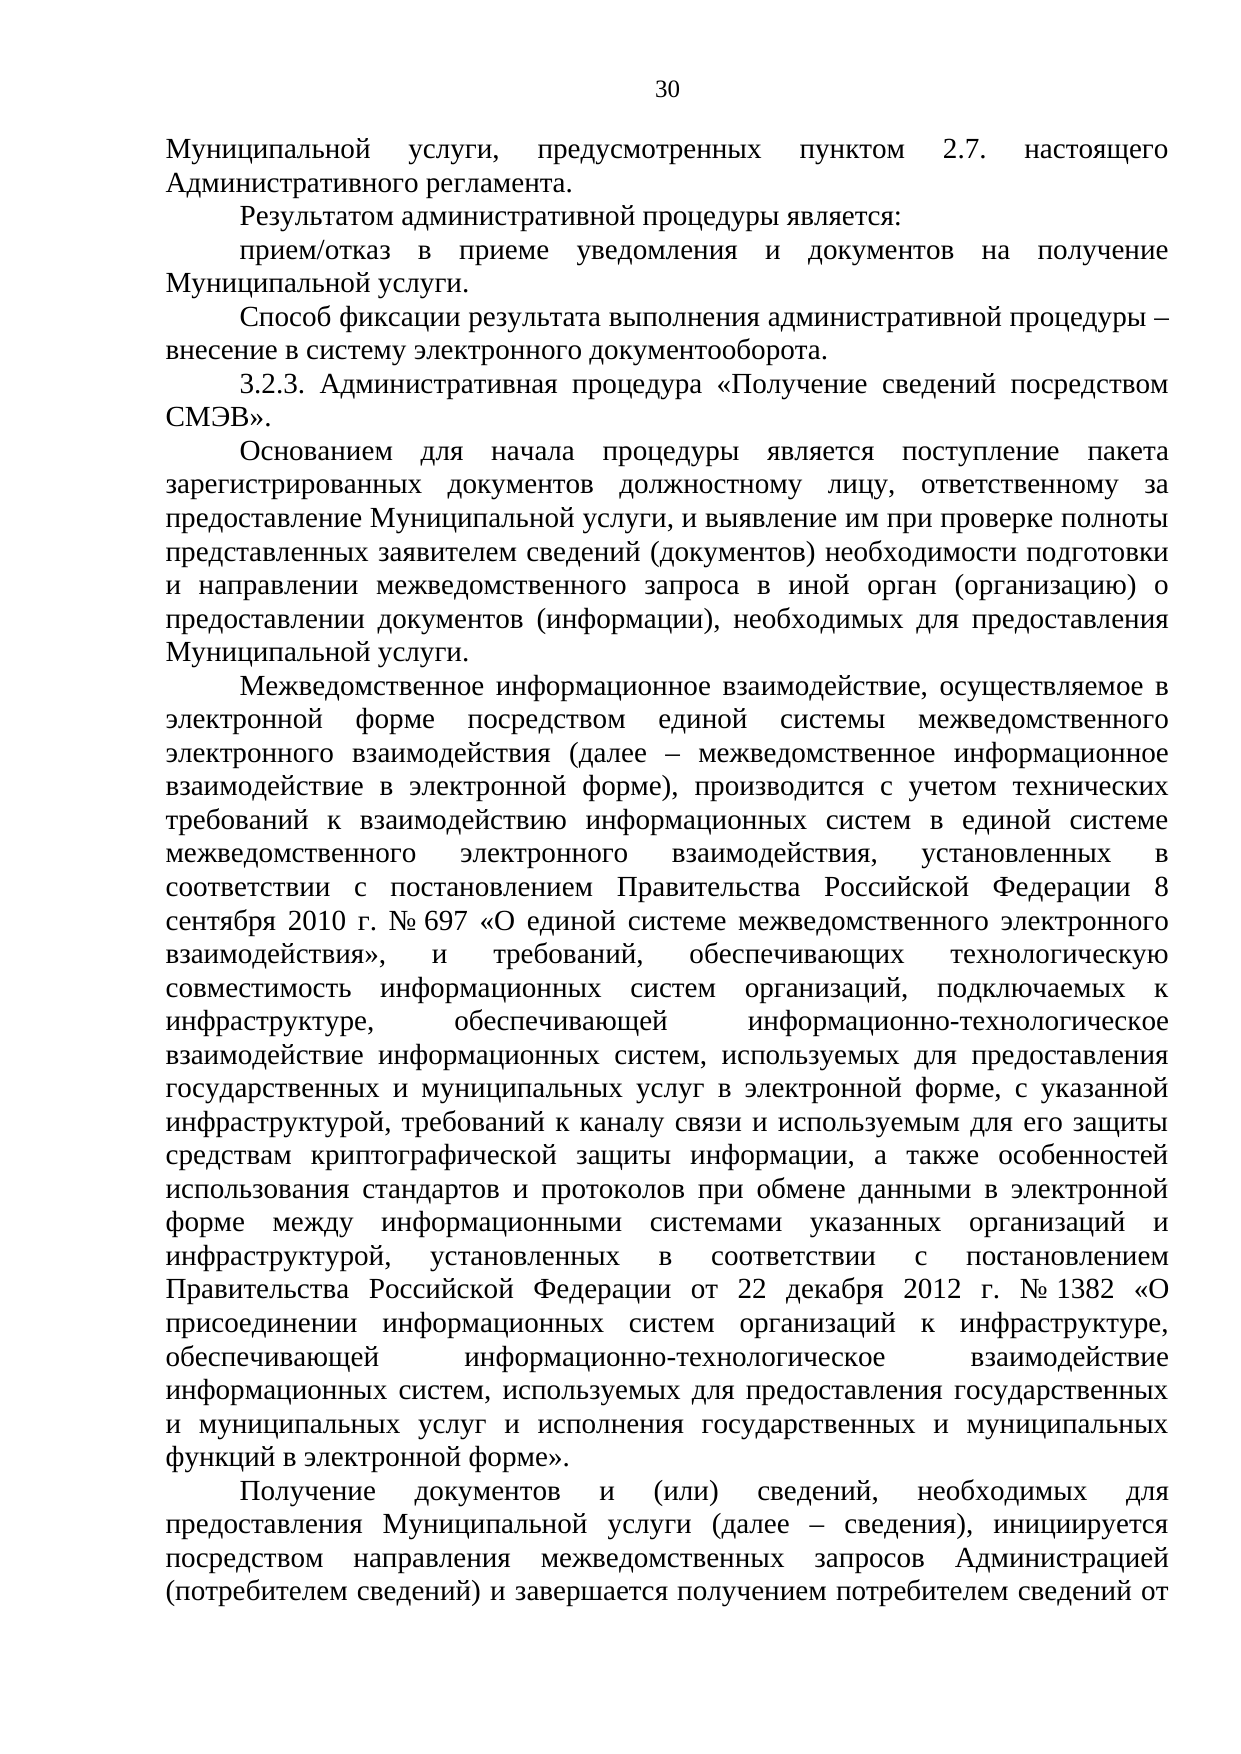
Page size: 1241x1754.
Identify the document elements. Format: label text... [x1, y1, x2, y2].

text 3.2.3. Административная процедура «Получение сведений посредством СМЭВ». [165, 366, 1169, 433]
text Способ фиксации результата выполнения административной процедуры – внесение в систему электронного документооборота. [165, 299, 1169, 366]
text Межведомственное информационное взаимодействие, осуществляемое в электронной форме посредством единой системы межведомственного электронного взаимодействия (далее – межведомственное информационное взаимодействие в электронной форме), производится с учетом технических требований к взаимодействию информационных систем в единой системе межведомственного электронного взаимодействия, установленных в соответствии с постановлением Правительства Российской Федерации 8 сентября 2010 г. № 697 «О единой системе межведомственного электронного взаимодействия», и требований, обеспечивающих технологическую совместимость информационных систем организаций, подключаемых к инфраструктуре, обеспечивающей информационно-технологическое взаимодействие информационных систем, используемых для предоставления государственных и муниципальных услуг в электронной форме, с указанной инфраструктурой, требований к каналу связи и используемым для его защиты средствам криптографической защиты информации, а также особенностей использования стандартов и протоколов при обмене данными в электронной форме между информационными системами указанных организаций и инфраструктурой, установленных в соответствии с постановлением Правительства Российской Федерации от 22 декабря 2012 г. № 1382 «О присоединении информационных систем организаций к инфраструктуре, обеспечивающей информационно-технологическое взаимодействие информационных систем, используемых для предоставления государственных и муниципальных услуг и исполнения государственных и муниципальных функций в электронной форме». [165, 668, 1169, 1473]
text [165, 1473, 1169, 1607]
text Основанием для начала процедуры является поступление пакета зарегистрированных документов должностному лицу, ответственному за предоставление Муниципальной услуги, и выявление им при проверке полноты представленных заявителем сведений (документов) необходимости подготовки и направлении межведомственного запроса в иной орган (организацию) о предоставлении документов (информации), необходимых для предоставления Муниципальной услуги. [165, 433, 1169, 668]
text Результатом административной процедуры является: [165, 198, 1169, 232]
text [165, 131, 1169, 198]
text прием/отказ в приеме уведомления и документов на получение Муниципальной услуги. [165, 232, 1169, 299]
